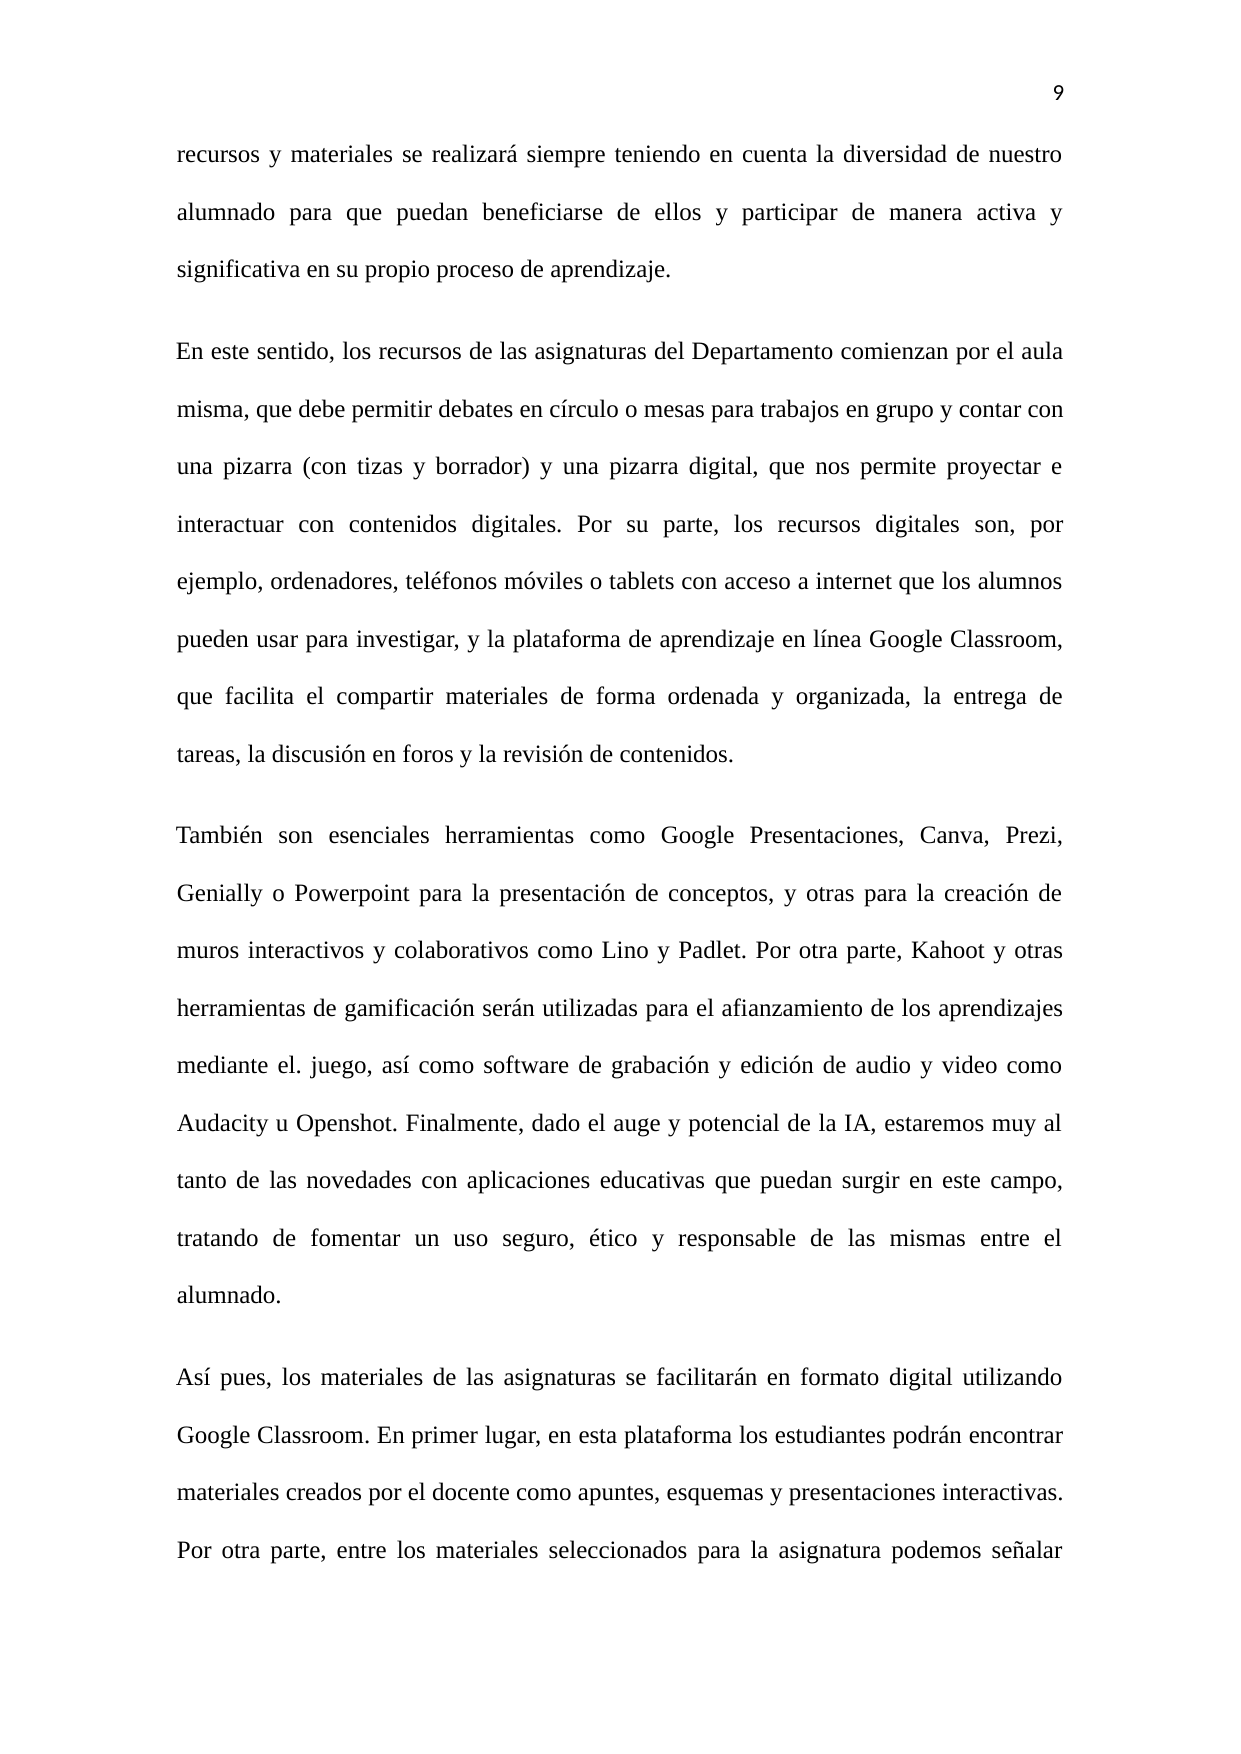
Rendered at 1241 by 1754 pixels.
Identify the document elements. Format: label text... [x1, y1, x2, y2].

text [176, 139, 1064, 283]
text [176, 1362, 1064, 1564]
text En este sentido, los recursos de las asignaturas del Departamento comienzan por el aula misma, que debe permitir debates en círculo o mesas para trabajos en grupo y contar con una pizarra (con tizas y borrador) y una pizarra digital, que nos permite proyectar e interactuar con contenidos digitales. Por su parte, los recursos digitales son, por ejemplo, ordenadores, teléfonos móviles o tablets con acceso a internet que los alumnos pueden usar para investigar, y la plataforma de aprendizaje en línea Google Classroom, que facilita el compartir materiales de forma ordenada y organizada, la entrega de tareas, la discusión en foros y la revisión de contenidos. [176, 336, 1064, 768]
text También son esenciales herramientas como Google Presentaciones, Canva, Prezi, Genially o Powerpoint para la presentación de conceptos, y otras para la creación de muros interactivos y colaborativos como Lino y Padlet. Por otra parte, Kahoot y otras herramientas de gamificación serán utilizadas para el afianzamiento de los aprendizajes mediante el. juego, así como software de grabación y edición de audio y video como Audacity u Openshot. Finalmente, dado el auge y potencial de la IA, estaremos muy al tanto de las novedades con aplicaciones educativas que puedan surgir en este campo, tratando de fomentar un uso seguro, ético y responsable de las mismas entre el alumnado. [176, 821, 1064, 1309]
